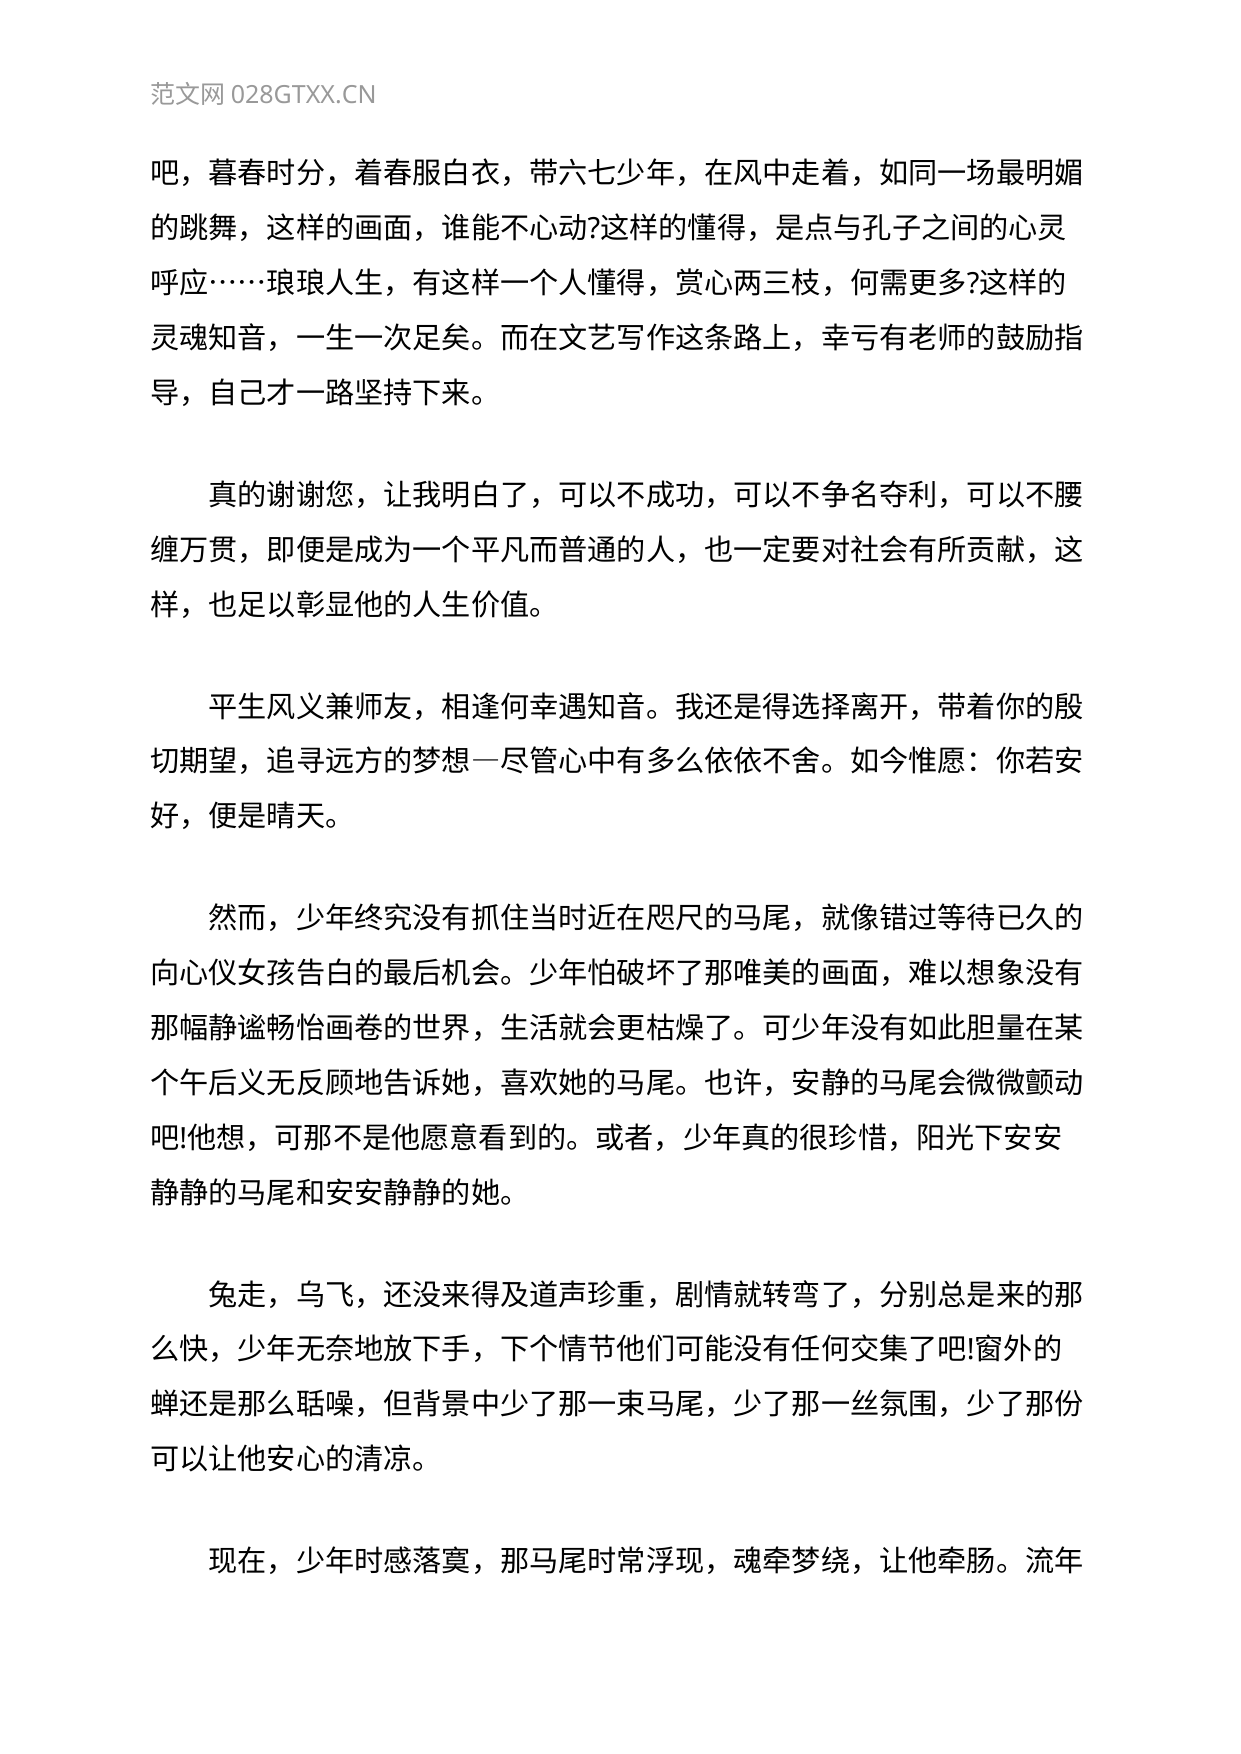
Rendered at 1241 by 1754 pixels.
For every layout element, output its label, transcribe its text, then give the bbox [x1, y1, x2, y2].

text 平生风义兼师友，相逢何幸遇知音。我还是得选择离开，带着你的殷切期望，追寻远方的梦想—尽管心中有多么依依不舍。如今惟愿：你若安好，便是晴天。 [150, 683, 1090, 835]
text 真的谢谢您，让我明白了，可以不成功，可以不争名夺利，可以不腰缠万贯，即便是成为一个平凡而普通的人，也一定要对社会有所贡献，这样，也足以彰显他的人生价值。 [150, 472, 1090, 624]
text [150, 150, 1090, 412]
text 兔走，乌飞，还没来得及道声珍重，剧情就转弯了，分别总是来的那么快，少年无奈地放下手，下个情节他们可能没有任何交集了吧!窗外的蝉还是那么聒噪，但背景中少了那一束马尾，少了那一丝氛围，少了那份可以让他安心的清凉。 [150, 1271, 1090, 1478]
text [150, 1538, 1090, 1580]
text 然而，少年终究没有抓住当时近在咫尺的马尾，就像错过等待已久的向心仪女孩告白的最后机会。少年怕破坏了那唯美的画面，难以想象没有那幅静谧畅怡画卷的世界，生活就会更枯燥了。可少年没有如此胆量在某个午后义无反顾地告诉她，喜欢她的马尾。也许，安静的马尾会微微颤动吧!他想，可那不是他愿意看到的。或者，少年真的很珍惜，阳光下安安静静的马尾和安安静静的她。 [150, 895, 1090, 1212]
